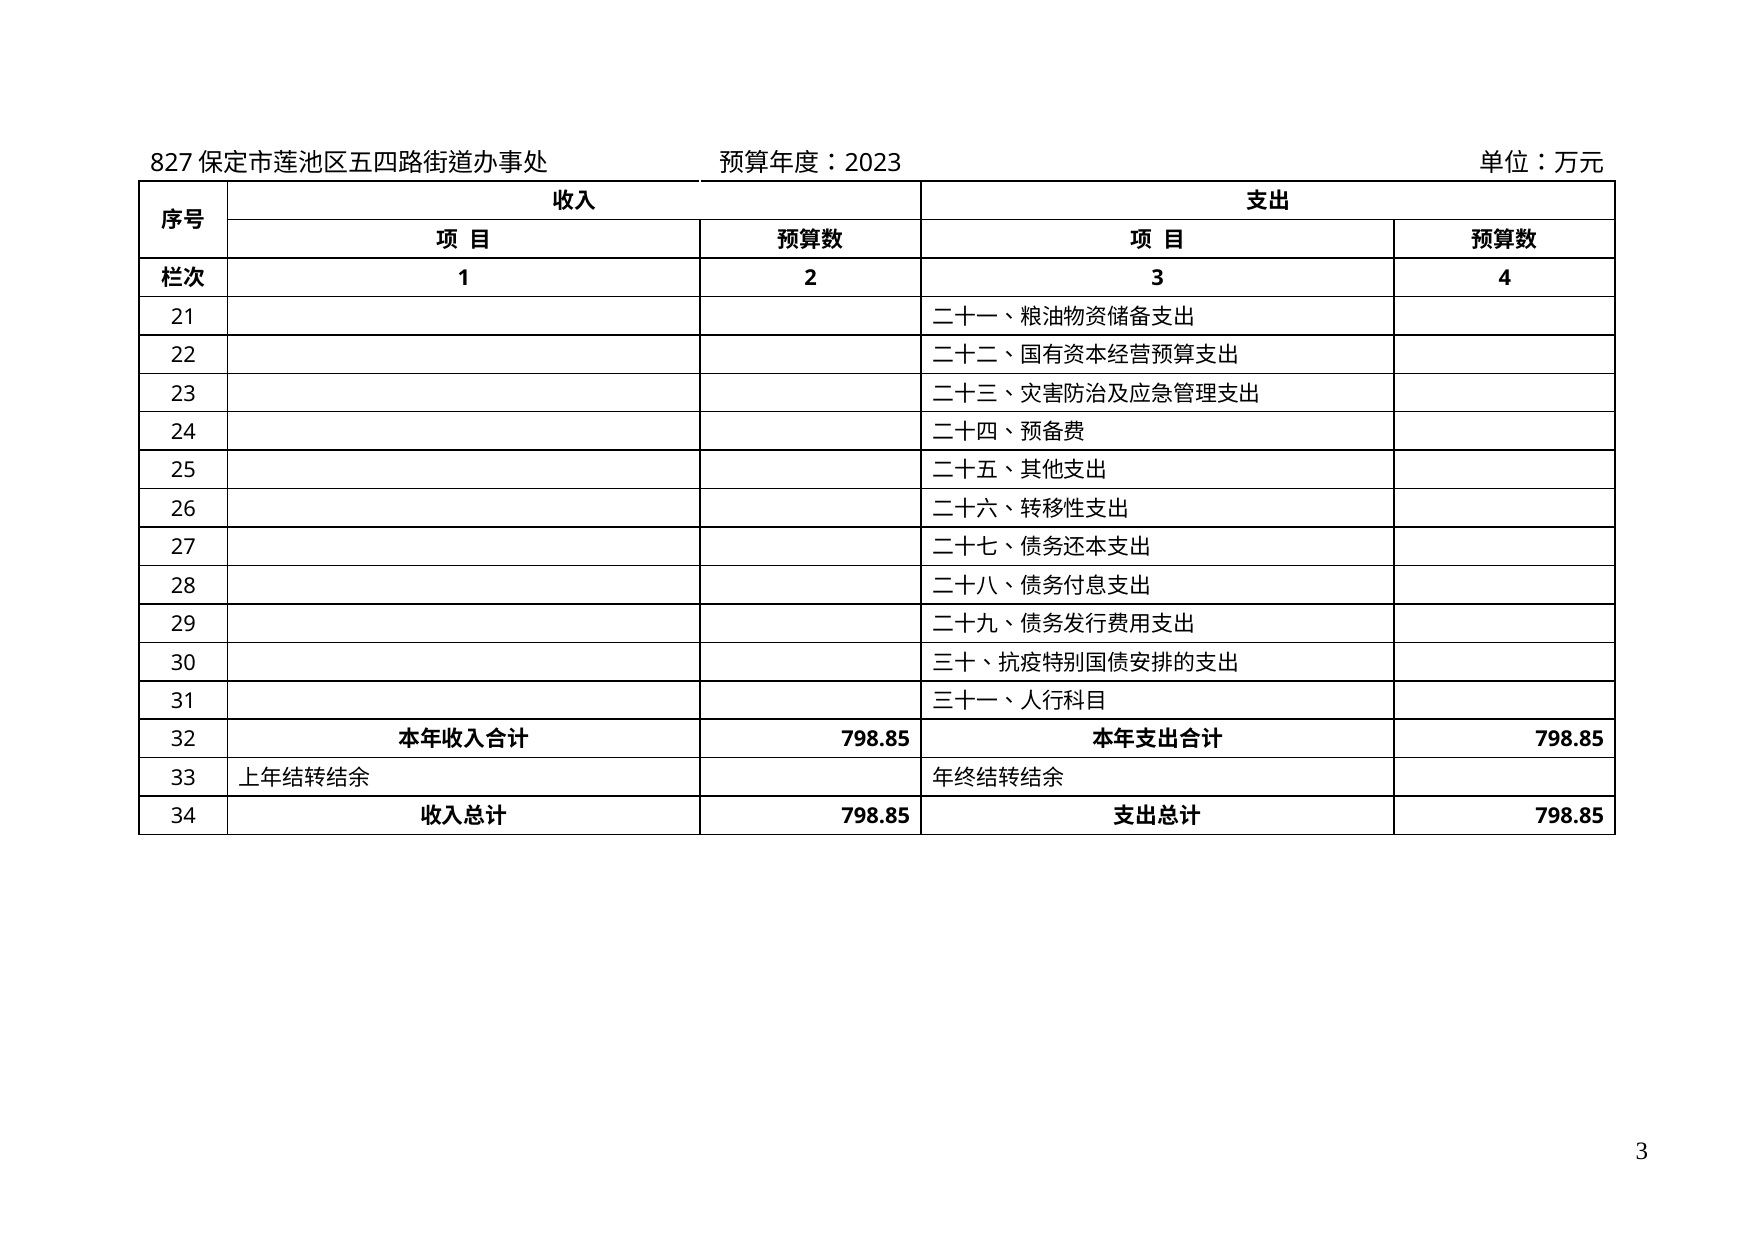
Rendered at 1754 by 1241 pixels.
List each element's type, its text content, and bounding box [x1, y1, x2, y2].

table_cell [1395, 605, 1614, 641]
table_cell [228, 412, 699, 449]
table_cell [228, 336, 699, 372]
table_cell 支出 [922, 182, 1614, 219]
table_cell [228, 489, 699, 526]
table_cell 21 [140, 297, 227, 334]
table_cell 三十一、人行科目 [922, 682, 1393, 718]
table_cell 4 [1395, 259, 1614, 296]
table_cell [228, 528, 699, 564]
table_cell [228, 643, 699, 680]
table_cell 23 [140, 374, 227, 411]
table_cell 二十九、债务发行费用支出 [922, 605, 1393, 641]
table_cell [228, 682, 699, 718]
table_cell 二十一、粮油物资储备支出 [922, 297, 1393, 334]
table_cell 二十七、债务还本支出 [922, 528, 1393, 564]
table_cell [701, 451, 920, 488]
table_cell [1395, 336, 1614, 372]
table_cell [701, 374, 920, 411]
table_cell [701, 528, 920, 564]
table_cell [701, 489, 920, 526]
table_cell 序号 [140, 182, 227, 257]
table_cell [701, 412, 920, 449]
table_cell 收入总计 [228, 797, 699, 834]
table_cell 项 目 [228, 220, 699, 257]
table_cell 支出总计 [922, 797, 1393, 834]
table_cell 二十八、债务付息支出 [922, 566, 1393, 603]
table_cell 本年支出合计 [922, 720, 1393, 757]
table_cell [1395, 643, 1614, 680]
table_cell [1395, 528, 1614, 564]
table_cell 798.85 [701, 797, 920, 834]
table_cell 预算数 [701, 220, 920, 257]
table_cell 上年结转结余 [228, 758, 699, 795]
table_cell 28 [140, 566, 227, 603]
table_cell 31 [140, 682, 227, 718]
table_cell [1395, 566, 1614, 603]
table_cell 33 [140, 758, 227, 795]
table_cell 798.85 [1395, 797, 1614, 834]
table_header 单位：万元 [922, 143, 1614, 180]
table_cell 预算数 [1395, 220, 1614, 257]
table_cell 本年收入合计 [228, 720, 699, 757]
table_cell [701, 605, 920, 641]
table_cell 三十、抗疫特别国债安排的支出 [922, 643, 1393, 680]
table_cell 34 [140, 797, 227, 834]
table_cell 1 [228, 259, 699, 296]
table_cell 25 [140, 451, 227, 488]
table_cell [1395, 682, 1614, 718]
table_cell 798.85 [701, 720, 920, 757]
table_cell [701, 566, 920, 603]
table_cell [701, 336, 920, 372]
table_cell [228, 297, 699, 334]
table_cell [1395, 297, 1614, 334]
table_cell 二十二、国有资本经营预算支出 [922, 336, 1393, 372]
table_cell 32 [140, 720, 227, 757]
table_cell [228, 605, 699, 641]
table_cell 3 [922, 259, 1393, 296]
table_cell [701, 682, 920, 718]
table_cell 收入 [228, 182, 920, 219]
table_cell 二十五、其他支出 [922, 451, 1393, 488]
table_header 预算年度：2023 [701, 143, 920, 180]
table_cell 二十六、转移性支出 [922, 489, 1393, 526]
table_cell [1395, 758, 1614, 795]
table_cell 二十三、灾害防治及应急管理支出 [922, 374, 1393, 411]
table_cell 26 [140, 489, 227, 526]
table_cell [1395, 412, 1614, 449]
table_cell 22 [140, 336, 227, 372]
table_header 827保定市莲池区五四路街道办事处 [140, 143, 699, 180]
table_cell 项 目 [922, 220, 1393, 257]
table_cell [1395, 374, 1614, 411]
table_cell [701, 758, 920, 795]
table_cell [228, 451, 699, 488]
table_cell 27 [140, 528, 227, 564]
table_cell 30 [140, 643, 227, 680]
table_cell [1395, 489, 1614, 526]
table_cell [701, 643, 920, 680]
table_cell 24 [140, 412, 227, 449]
table_cell 2 [701, 259, 920, 296]
table_cell 栏次 [140, 259, 227, 296]
table_cell 29 [140, 605, 227, 641]
table_cell [701, 297, 920, 334]
table_cell 二十四、预备费 [922, 412, 1393, 449]
table_cell [228, 374, 699, 411]
table_cell [1395, 451, 1614, 488]
table_cell 798.85 [1395, 720, 1614, 757]
table_cell [228, 566, 699, 603]
table_cell 年终结转结余 [922, 758, 1393, 795]
